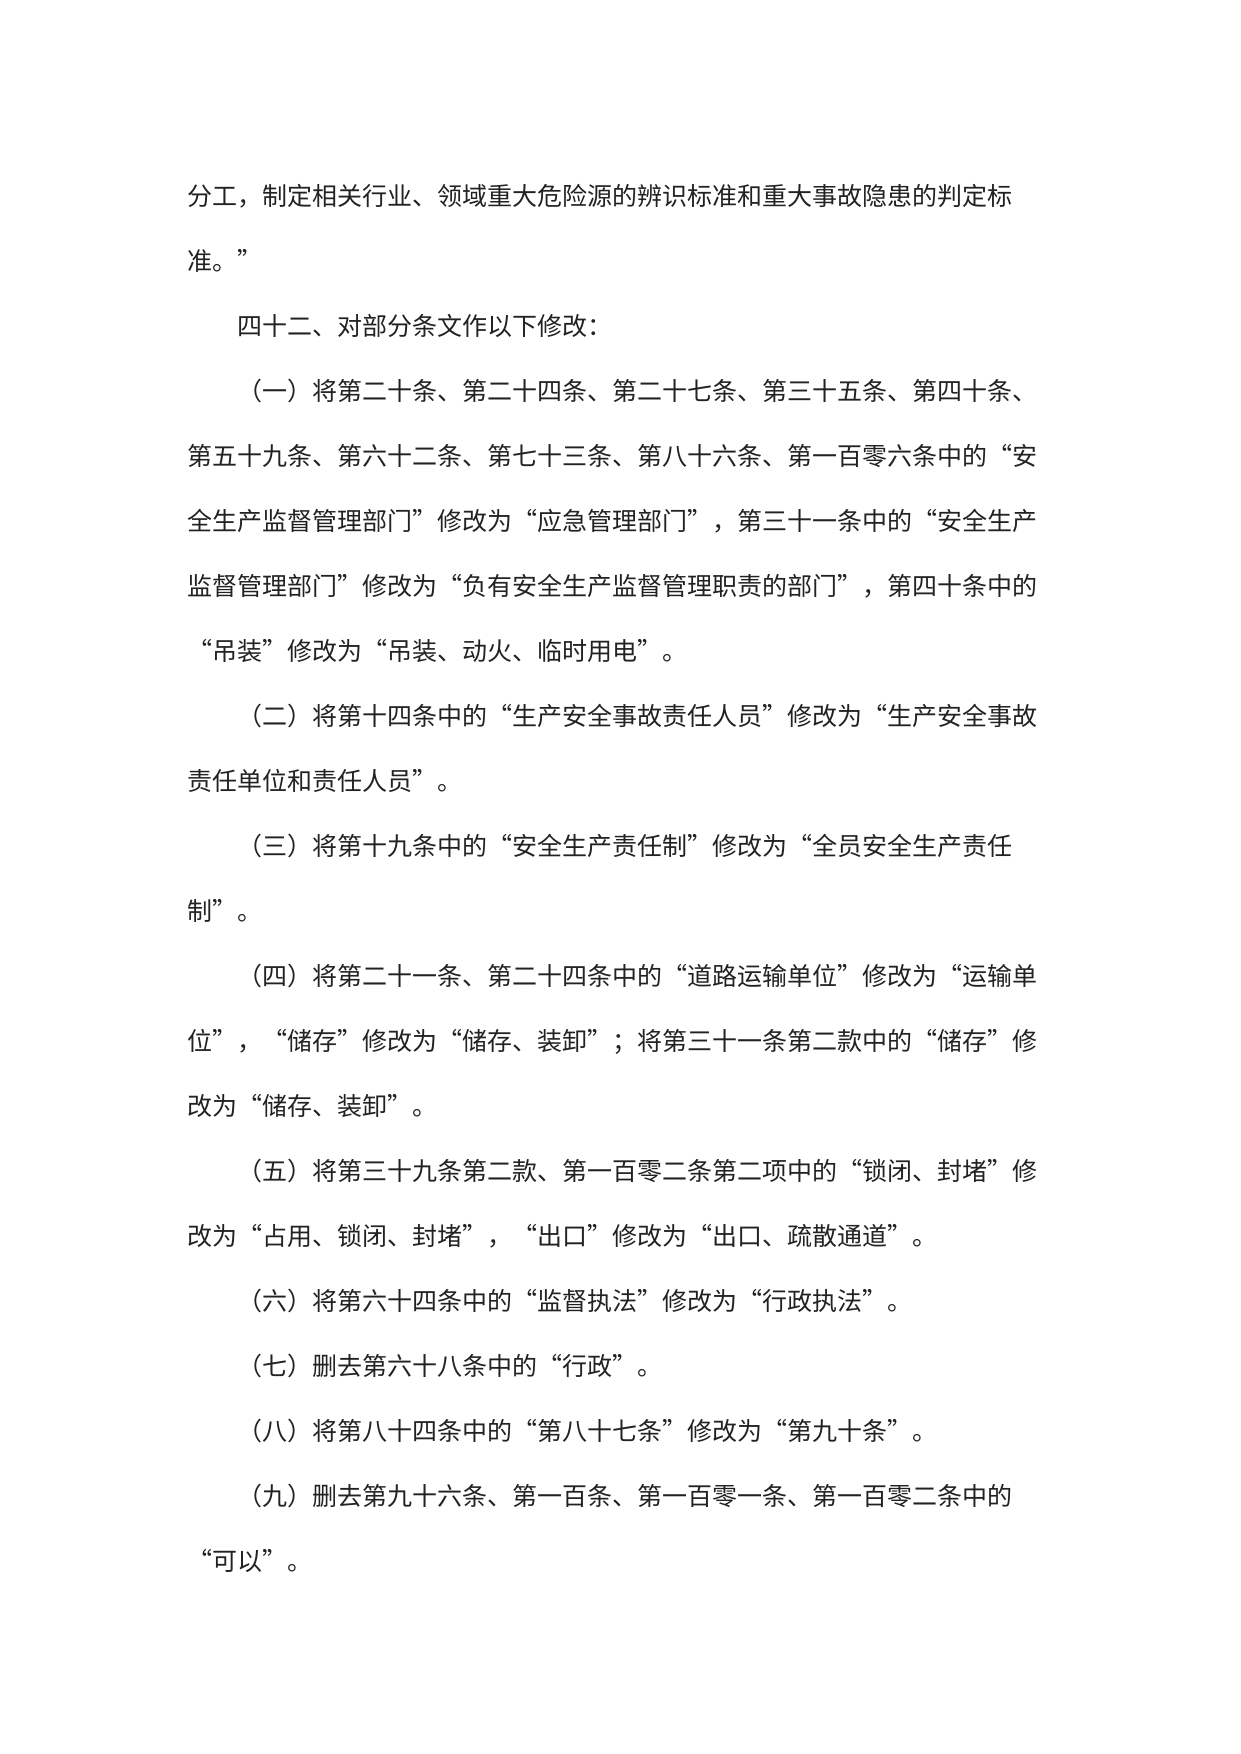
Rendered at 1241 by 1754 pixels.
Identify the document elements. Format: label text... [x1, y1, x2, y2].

text 四十二、对部分条文作以下修改： [187, 292, 1053, 357]
text （二）将第十四条中的“生产安全事故责任人员”修改为“生产安全事故责任单位和责任人员”。 [187, 682, 1053, 812]
text （九）删去第九十六条、第一百条、第一百零一条、第一百零二条中的“可以”。 [187, 1462, 1053, 1592]
text （四）将第二十一条、第二十四条中的“道路运输单位”修改为“运输单位”，“储存”修改为“储存、装卸”；将第三十一条第二款中的“储存”修改为“储存、装卸”。 [187, 942, 1053, 1137]
text （七）删去第六十八条中的“行政”。 [187, 1332, 1053, 1397]
text （六）将第六十四条中的“监督执法”修改为“行政执法”。 [187, 1267, 1053, 1332]
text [187, 162, 1053, 292]
text （八）将第八十四条中的“第八十七条”修改为“第九十条”。 [187, 1397, 1053, 1462]
text （一）将第二十条、第二十四条、第二十七条、第三十五条、第四十条、第五十九条、第六十二条、第七十三条、第八十六条、第一百零六条中的“安全生产监督管理部门”修改为“应急管理部门”，第三十一条中的“安全生产监督管理部门”修改为“负有安全生产监督管理职责的部门”，第四十条中的“吊装”修改为“吊装、动火、临时用电”。 [187, 357, 1053, 682]
text （五）将第三十九条第二款、第一百零二条第二项中的“锁闭、封堵”修改为“占用、锁闭、封堵”，“出口”修改为“出口、疏散通道”。 [187, 1137, 1053, 1267]
text （三）将第十九条中的“安全生产责任制”修改为“全员安全生产责任制”。 [187, 812, 1053, 942]
